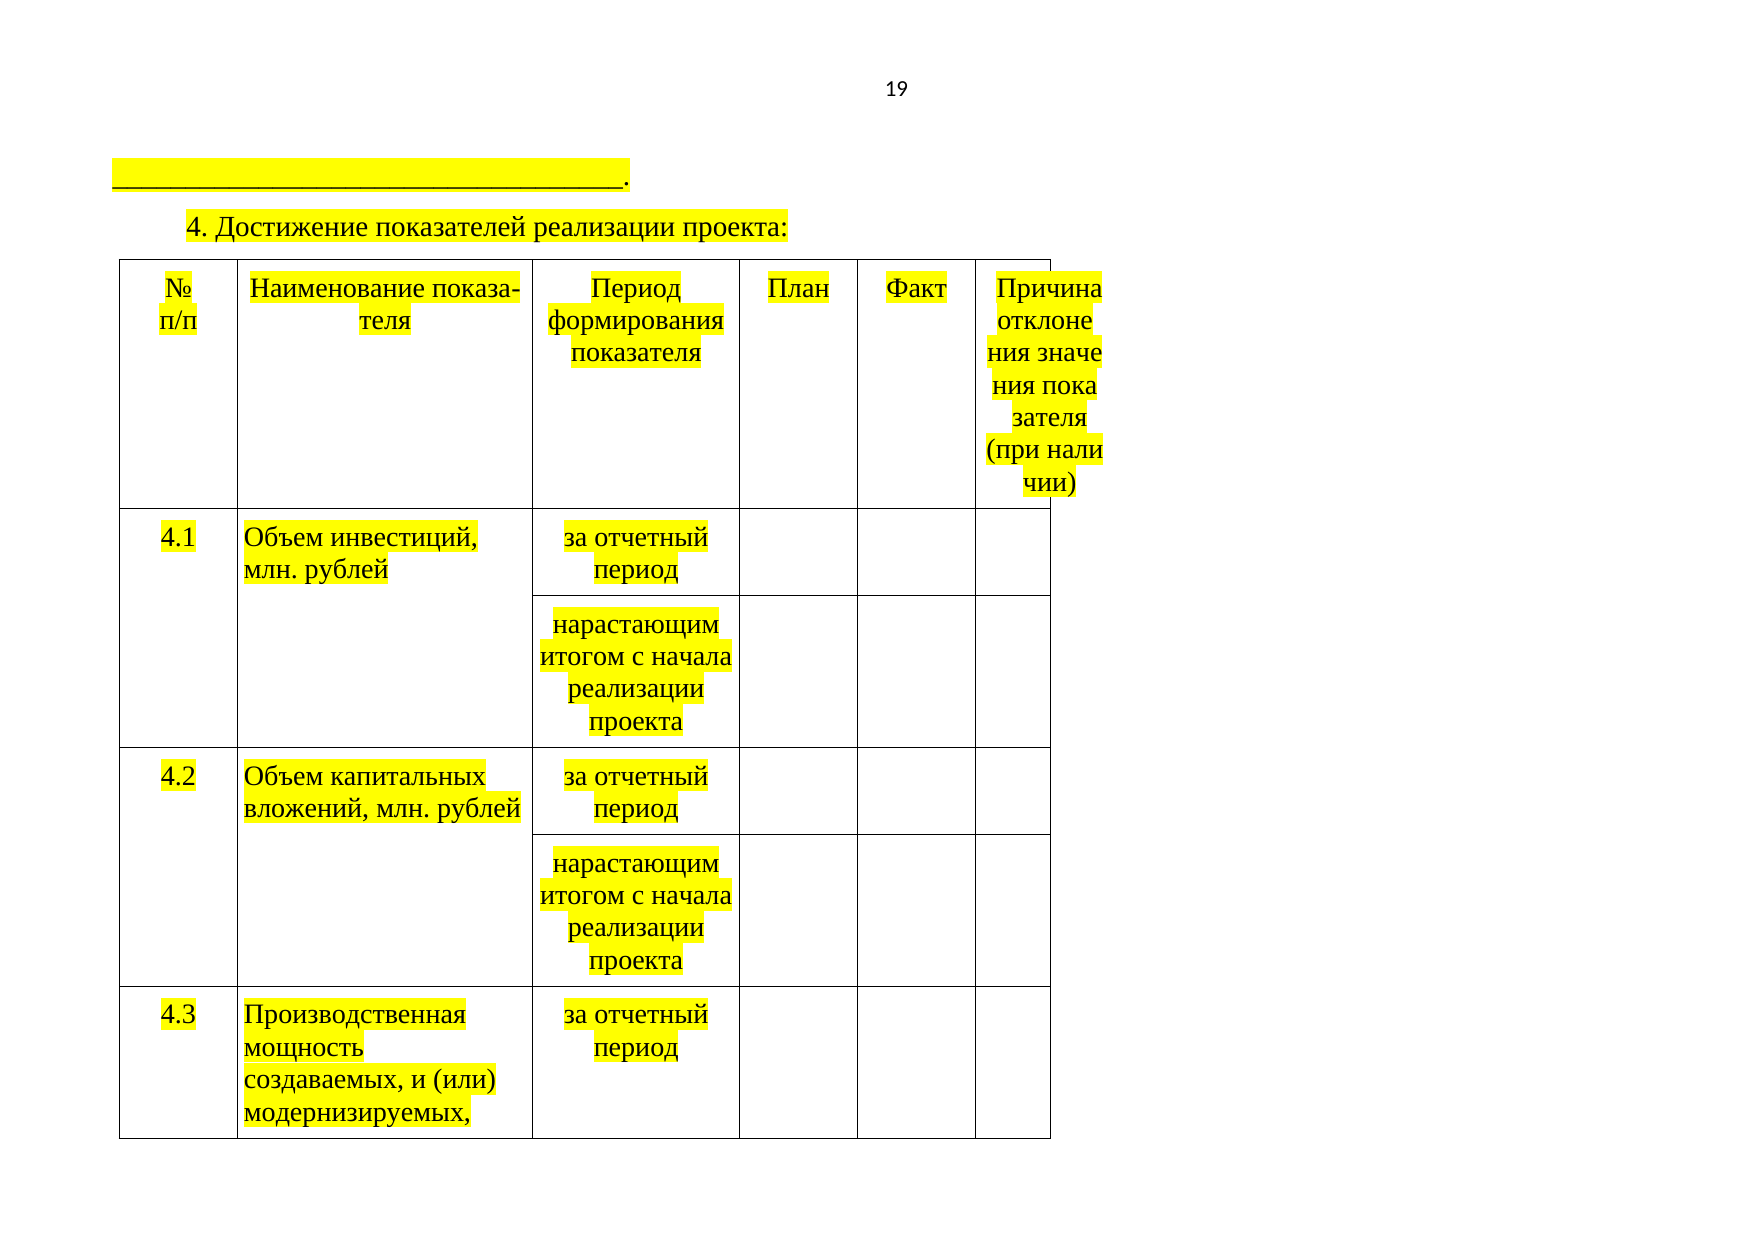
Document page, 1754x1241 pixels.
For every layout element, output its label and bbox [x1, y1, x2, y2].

table_header [106, 148, 1051, 1149]
